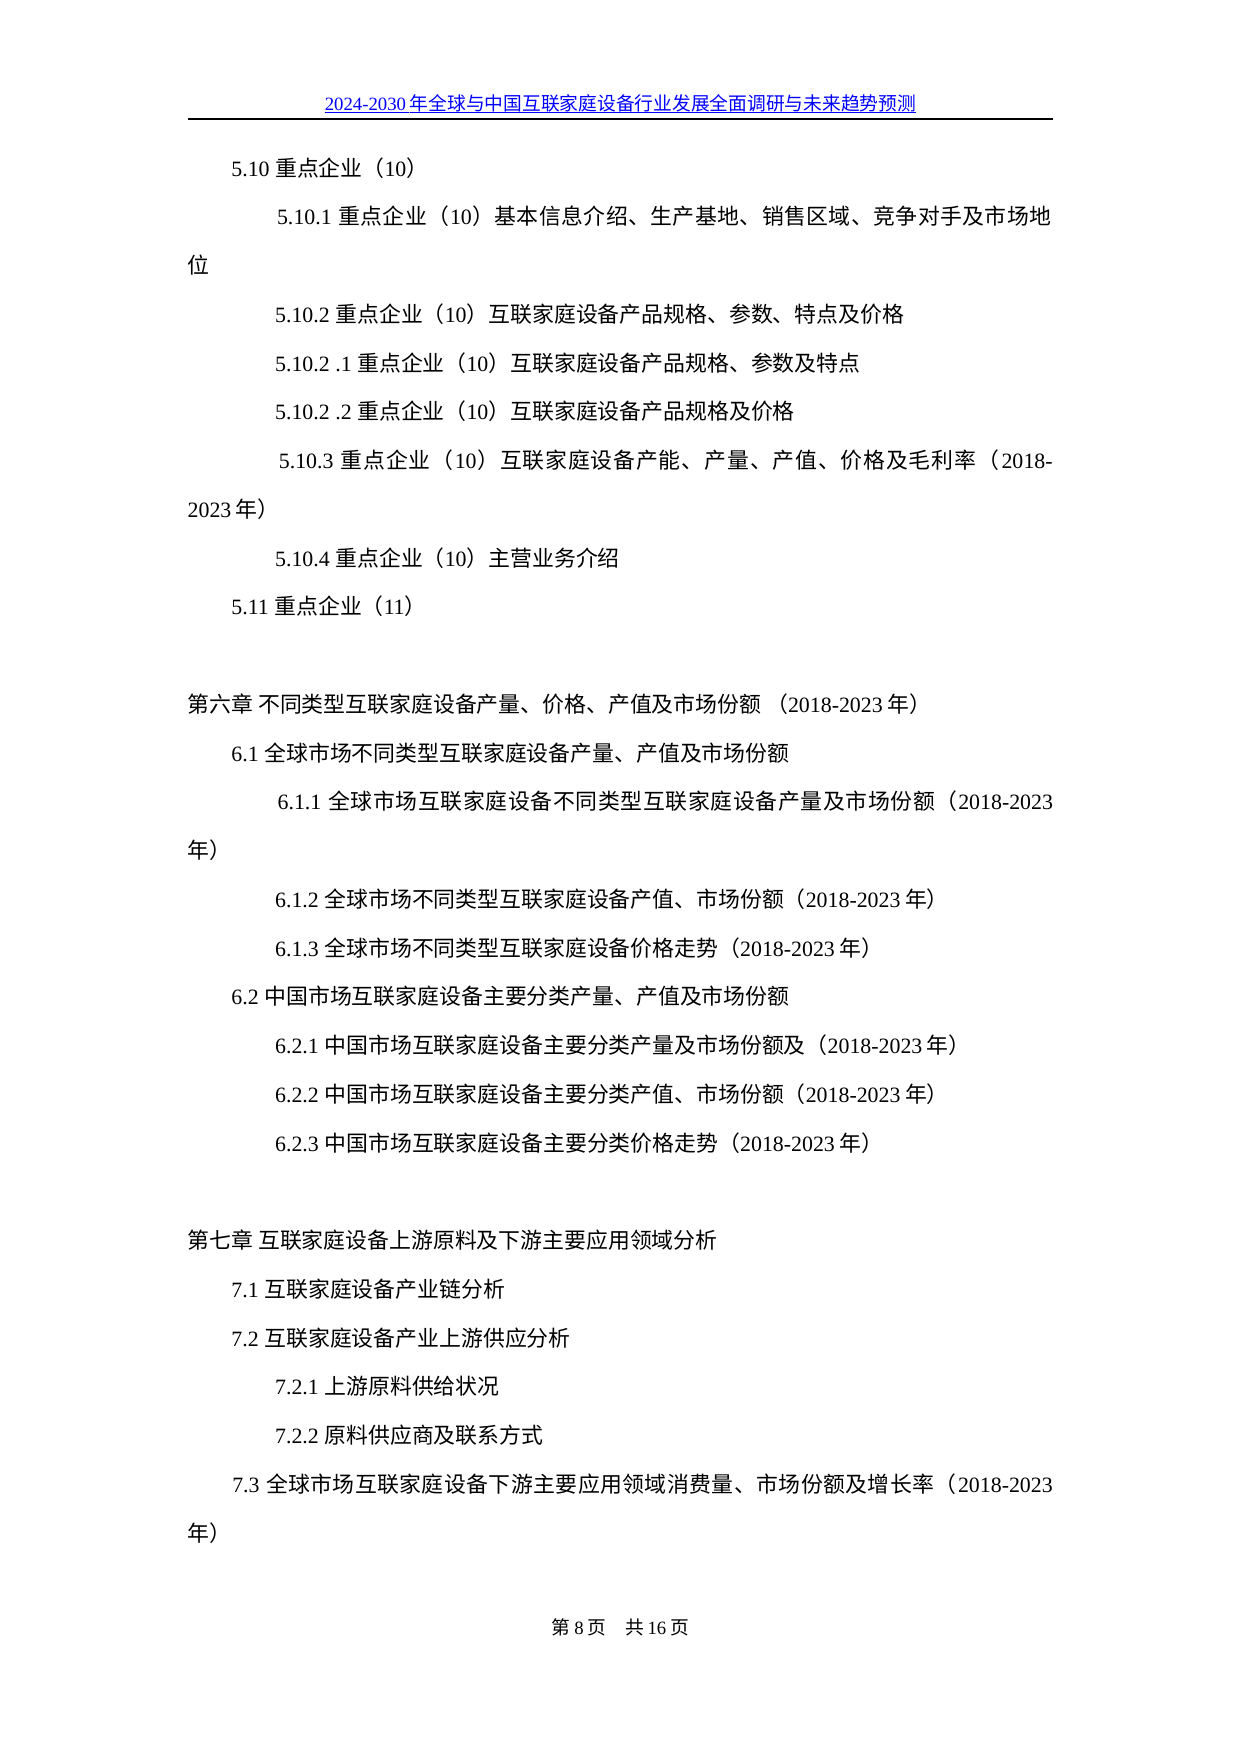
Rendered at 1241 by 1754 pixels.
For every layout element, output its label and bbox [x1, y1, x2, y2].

text [187, 150, 1053, 1548]
